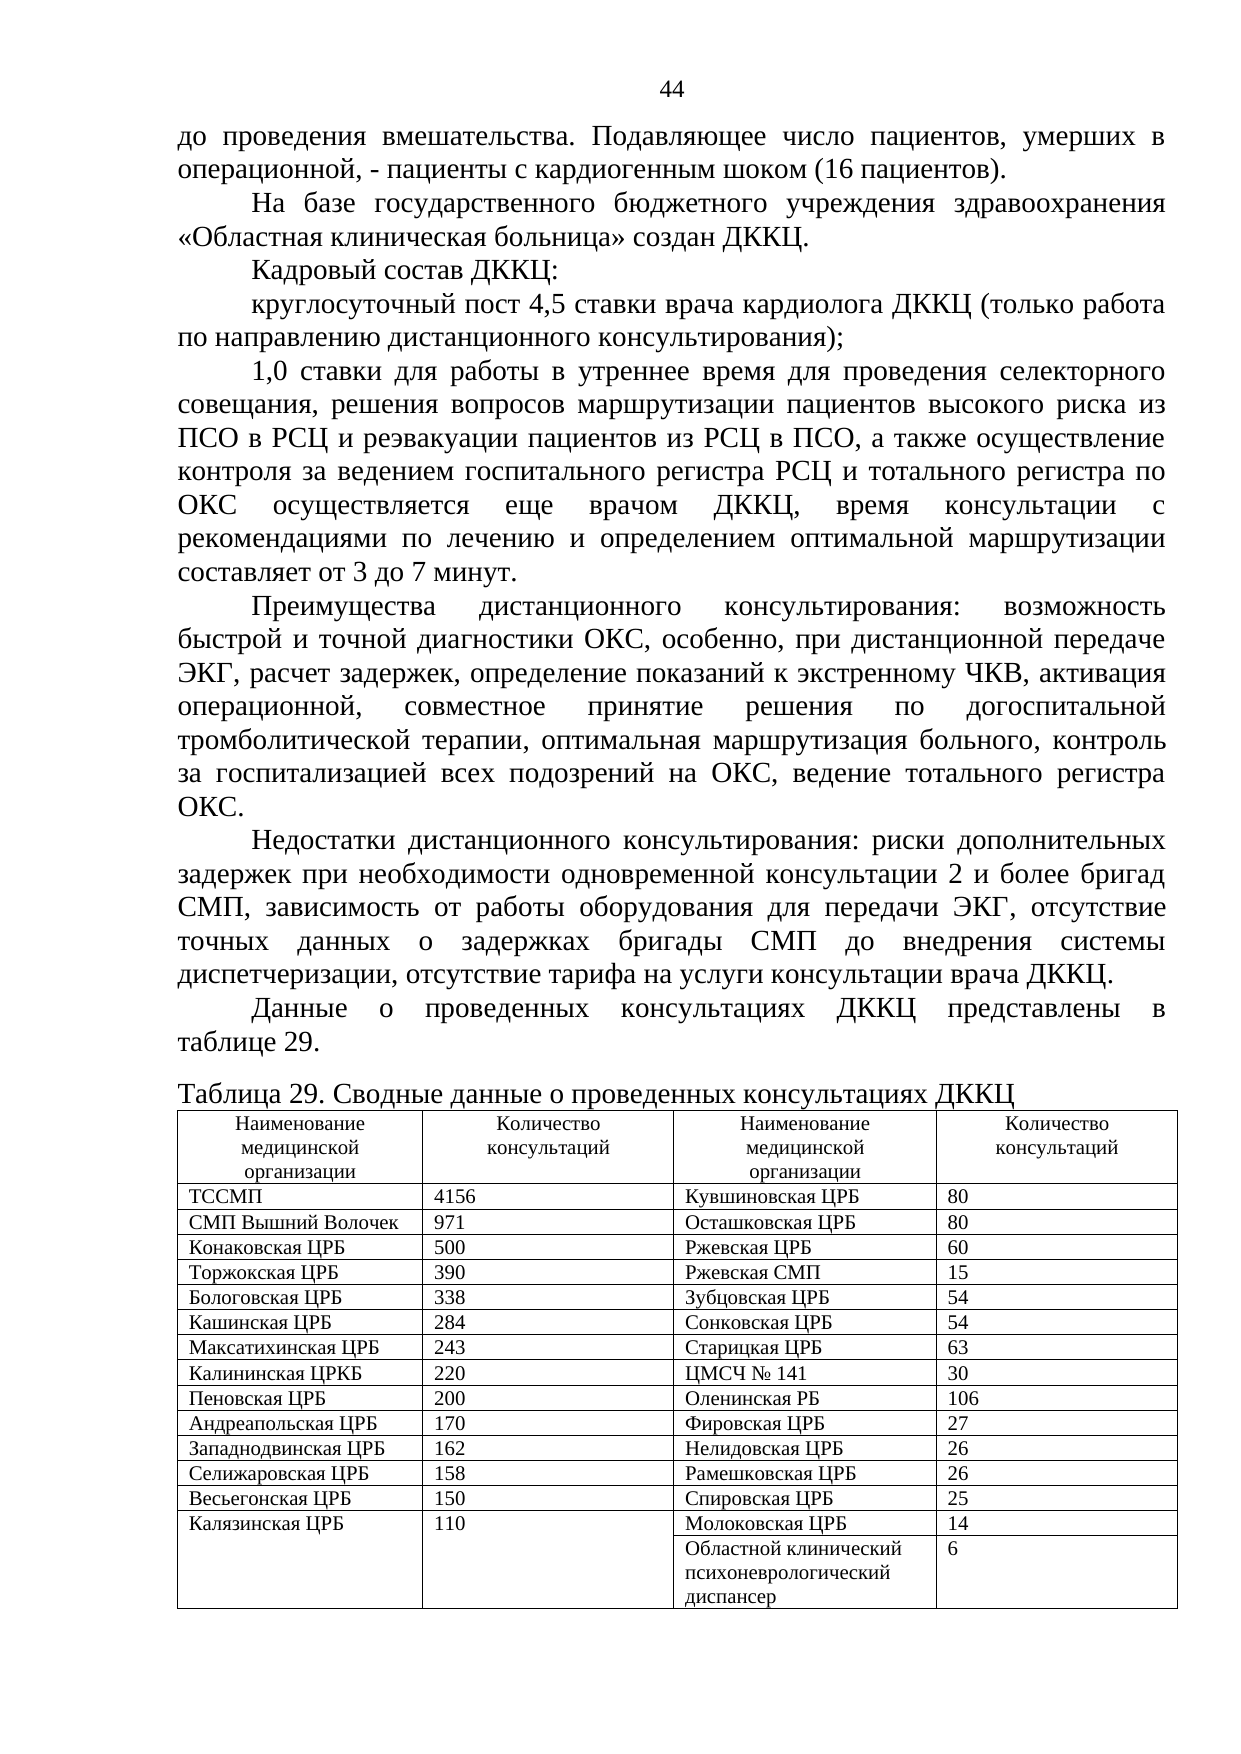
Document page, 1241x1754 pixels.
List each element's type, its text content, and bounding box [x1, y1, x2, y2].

table_cell Андреапольская ЦРБ [178, 1411, 422, 1435]
table_cell 162 [423, 1436, 673, 1460]
text Преимущества дистанционного консультирования: возможность быстрой и точной диагностики ОКС, особенно, при дистанционной передаче ЭКГ, расчет задержек, определение показаний к экстренному ЧКВ, активация операционной, совместное принятие решения по догоспитальной тромболитической терапии, оптимальная маршрутизация больного, контроль за госпитализацией всех подозрений на ОКС, ведение тотального регистра ОКС. [177, 588, 1166, 822]
table_cell 30 [937, 1360, 1177, 1384]
table_cell Западнодвинская ЦРБ [178, 1436, 422, 1460]
table_cell 60 [937, 1235, 1177, 1259]
table_cell Бологовская ЦРБ [178, 1285, 422, 1309]
table_cell Конаковская ЦРБ [178, 1235, 422, 1259]
table_cell Ржевская СМП [674, 1260, 936, 1284]
table_cell Максатихинская ЦРБ [178, 1335, 422, 1359]
table_cell Ржевская ЦРБ [674, 1235, 936, 1259]
table_cell 27 [937, 1411, 1177, 1435]
table_cell 170 [423, 1411, 673, 1435]
table_cell Кувшиновская ЦРБ [674, 1184, 936, 1209]
table_cell 158 [423, 1461, 673, 1485]
table_cell Спировская ЦРБ [674, 1486, 936, 1510]
table_cell 54 [937, 1310, 1177, 1334]
table_cell 6 [937, 1536, 1177, 1608]
table_cell 390 [423, 1260, 673, 1284]
table_cell Нелидовская ЦРБ [674, 1436, 936, 1460]
table_cell Областной клинический психоневрологический диспансер [674, 1536, 936, 1608]
table_cell 25 [937, 1486, 1177, 1510]
table_cell 26 [937, 1461, 1177, 1485]
table_cell 110 [423, 1511, 673, 1608]
table_cell 14 [937, 1511, 1177, 1535]
table_cell Кашинская ЦРБ [178, 1310, 422, 1334]
table_cell 4156 [423, 1184, 673, 1209]
table_cell ТССМП [178, 1184, 422, 1209]
table_cell 26 [937, 1436, 1177, 1460]
text Данные о проведенных консультациях ДККЦ представлены в таблице 29. [177, 990, 1166, 1057]
table_cell 106 [937, 1386, 1177, 1409]
table_cell ЦМСЧ № 141 [674, 1360, 936, 1384]
table_cell 15 [937, 1260, 1177, 1284]
text 1,0 ставки для работы в утреннее время для проведения селекторного совещания, решения вопросов маршрутизации пациентов высокого риска из ПСО в РСЦ и реэвакуации пациентов из РСЦ в ПСО, а также осуществление контроля за ведением госпитального регистра РСЦ и тотального регистра по ОКС осуществляется еще врачом ДККЦ, время консультации с рекомендациями по лечению и определением оптимальной маршрутизации составляет от 3 до 7 минут. [177, 353, 1166, 588]
table_cell 500 [423, 1235, 673, 1259]
table_cell Оленинская РБ [674, 1386, 936, 1409]
table_cell Сонковская ЦРБ [674, 1310, 936, 1334]
text На базе государственного бюджетного учреждения здравоохранения «Областная клиническая больница» создан ДККЦ. [177, 185, 1166, 252]
table_cell Зубцовская ЦРБ [674, 1285, 936, 1309]
text Таблица 29. Сводные данные о проведенных консультациях ДККЦ [177, 1077, 1166, 1110]
table_header Количество консультаций [423, 1111, 673, 1183]
table_cell 54 [937, 1285, 1177, 1309]
table_cell 220 [423, 1360, 673, 1384]
table_cell Торжокская ЦРБ [178, 1260, 422, 1284]
table_cell 243 [423, 1335, 673, 1359]
table_cell 338 [423, 1285, 673, 1309]
table_cell 63 [937, 1335, 1177, 1359]
table_cell 150 [423, 1486, 673, 1510]
table_cell Фировская ЦРБ [674, 1411, 936, 1435]
text Кадровый состав ДККЦ: [177, 252, 1166, 286]
table_cell Молоковская ЦРБ [674, 1511, 936, 1535]
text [177, 118, 1166, 185]
table_cell Рамешковская ЦРБ [674, 1461, 936, 1485]
table_cell Селижаровская ЦРБ [178, 1461, 422, 1485]
table_cell Старицкая ЦРБ [674, 1335, 936, 1359]
text круглосуточный пост 4,5 ставки врача кардиолога ДККЦ (только работа по направлению дистанционного консультирования); [177, 286, 1166, 353]
table_cell Пеновская ЦРБ [178, 1386, 422, 1409]
table_header Наименование медицинской организации [674, 1111, 936, 1183]
table_cell Осташковская ЦРБ [674, 1210, 936, 1234]
table_cell Весьегонская ЦРБ [178, 1486, 422, 1510]
table_header Наименование медицинской организации [178, 1111, 422, 1183]
table_cell 971 [423, 1210, 673, 1234]
text Недостатки дистанционного консультирования: риски дополнительных задержек при необходимости одновременной консультации 2 и более бригад СМП, зависимость от работы оборудования для передачи ЭКГ, отсутствие точных данных о задержках бригады СМП до внедрения системы диспетчеризации, отсутствие тарифа на услуги консультации врача ДККЦ. [177, 822, 1166, 990]
table_cell Калининская ЦРКБ [178, 1360, 422, 1384]
table_header Количество консультаций [937, 1111, 1177, 1183]
table_cell СМП Вышний Волочек [178, 1210, 422, 1234]
table_cell 80 [937, 1184, 1177, 1209]
table_cell 80 [937, 1210, 1177, 1234]
table_cell Калязинская ЦРБ [178, 1511, 422, 1608]
table_cell 200 [423, 1386, 673, 1409]
table_cell 284 [423, 1310, 673, 1334]
